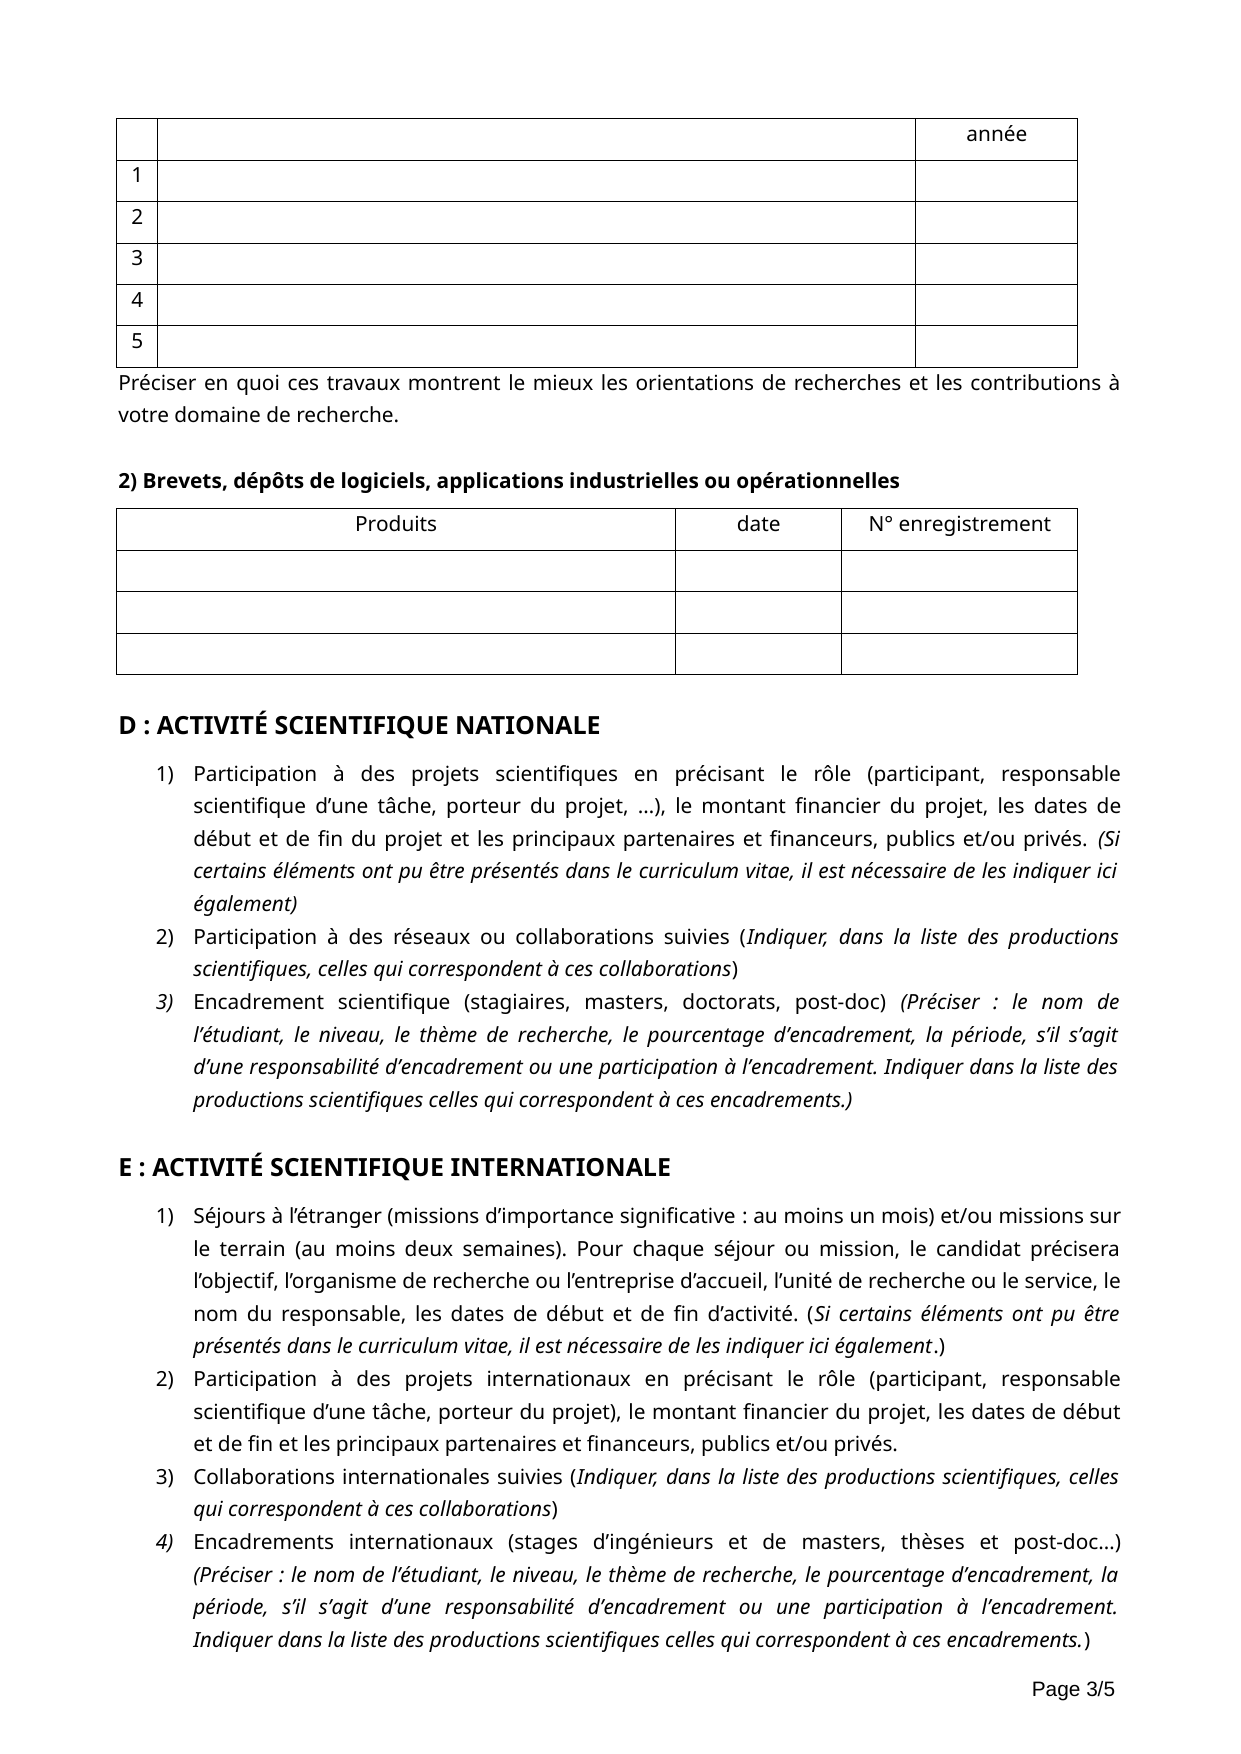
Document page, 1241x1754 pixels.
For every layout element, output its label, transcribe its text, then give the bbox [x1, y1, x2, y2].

table_cell 2 [117, 202, 157, 242]
table_header date [676, 509, 841, 550]
table_cell 5 [117, 326, 157, 367]
table_header année [916, 119, 1077, 159]
list Collaborations internationales suivies (Indiquer, dans la liste des productions scientifiques, celles qui correspondent à ces collaborations) [156, 1462, 1122, 1523]
table_cell [158, 244, 915, 284]
table_cell [676, 551, 841, 591]
table_cell 3 [117, 244, 157, 284]
table_cell [842, 634, 1077, 674]
table_cell [676, 634, 841, 674]
list Séjours à l’étranger (missions d’importance significative : au moins un mois) et/ou missions sur le terrain (au moins deux semaines). Pour chaque séjour ou mission, le candidat précisera l’objectif, l’organisme de recherche ou l’entreprise d’accueil, l’unité de recherche ou le service, le nom du responsable, les dates de début et de fin d’activité. (Si certains éléments ont pu être présentés dans le curriculum vitae, il est nécessaire de les indiquer ici également.) [156, 1201, 1122, 1360]
table_cell [916, 161, 1077, 201]
list Participation à des réseaux ou collaborations suivies (Indiquer, dans la liste des productions scientifiques, celles qui correspondent à ces collaborations) [156, 922, 1122, 983]
table_header [158, 119, 915, 159]
table_cell [158, 285, 915, 325]
table_cell 4 [117, 285, 157, 325]
text 2) Brevets, dépôts de logiciels, applications industrielles ou opérationnelles [118, 466, 1122, 494]
table_cell [676, 592, 841, 633]
list Encadrements internationaux (stages d’ingénieurs et de masters, thèses et post-doc…) (Préciser : le nom de l’étudiant, le niveau, le thème de recherche, le pourcentage d’encadrement, la période, s’il s’agit d’une responsabilité d’encadrement ou une participation à l’encadrement. Indiquer dans la liste des productions scientifiques celles qui correspondent à ces encadrements.) [156, 1527, 1122, 1653]
text D : ACTIVITÉ SCIENTIFIQUE NATIONALE [118, 708, 1122, 742]
table_cell [916, 202, 1077, 242]
text E : ACTIVITÉ SCIENTIFIQUE INTERNATIONALE [118, 1150, 1122, 1184]
table_cell [916, 326, 1077, 367]
table_cell [117, 551, 675, 591]
list Participation à des projets internationaux en précisant le rôle (participant, responsable scientifique d’une tâche, porteur du projet), le montant financier du projet, les dates de début et de fin et les principaux partenaires et financeurs, publics et/ou privés. [156, 1364, 1122, 1458]
table_cell [916, 285, 1077, 325]
text Préciser en quoi ces travaux montrent le mieux les orientations de recherches et les contributions à votre domaine de recherche. [118, 368, 1122, 429]
table_cell [117, 634, 675, 674]
table_cell [158, 161, 915, 201]
table_header [117, 119, 157, 159]
table_cell [158, 326, 915, 367]
table_header Produits [117, 509, 675, 550]
table_cell [117, 592, 675, 633]
list Participation à des projets scientifiques en précisant le rôle (participant, responsable scientifique d’une tâche, porteur du projet, …), le montant financier du projet, les dates de début et de fin du projet et les principaux partenaires et financeurs, publics et/ou privés. (Si certains éléments ont pu être présentés dans le curriculum vitae, il est nécessaire de les indiquer ici également) [156, 759, 1122, 918]
table_cell [158, 202, 915, 242]
table_cell 1 [117, 161, 157, 201]
table_cell [842, 551, 1077, 591]
list Encadrement scientifique (stagiaires, masters, doctorats, post-doc) (Préciser : le nom de l’étudiant, le niveau, le thème de recherche, le pourcentage d’encadrement, la période, s’il s’agit d’une responsabilité d’encadrement ou une participation à l’encadrement. Indiquer dans la liste des productions scientifiques celles qui correspondent à ces encadrements.) [156, 987, 1122, 1113]
table_cell [916, 244, 1077, 284]
table_header N° enregistrement [842, 509, 1077, 550]
table_cell [842, 592, 1077, 633]
